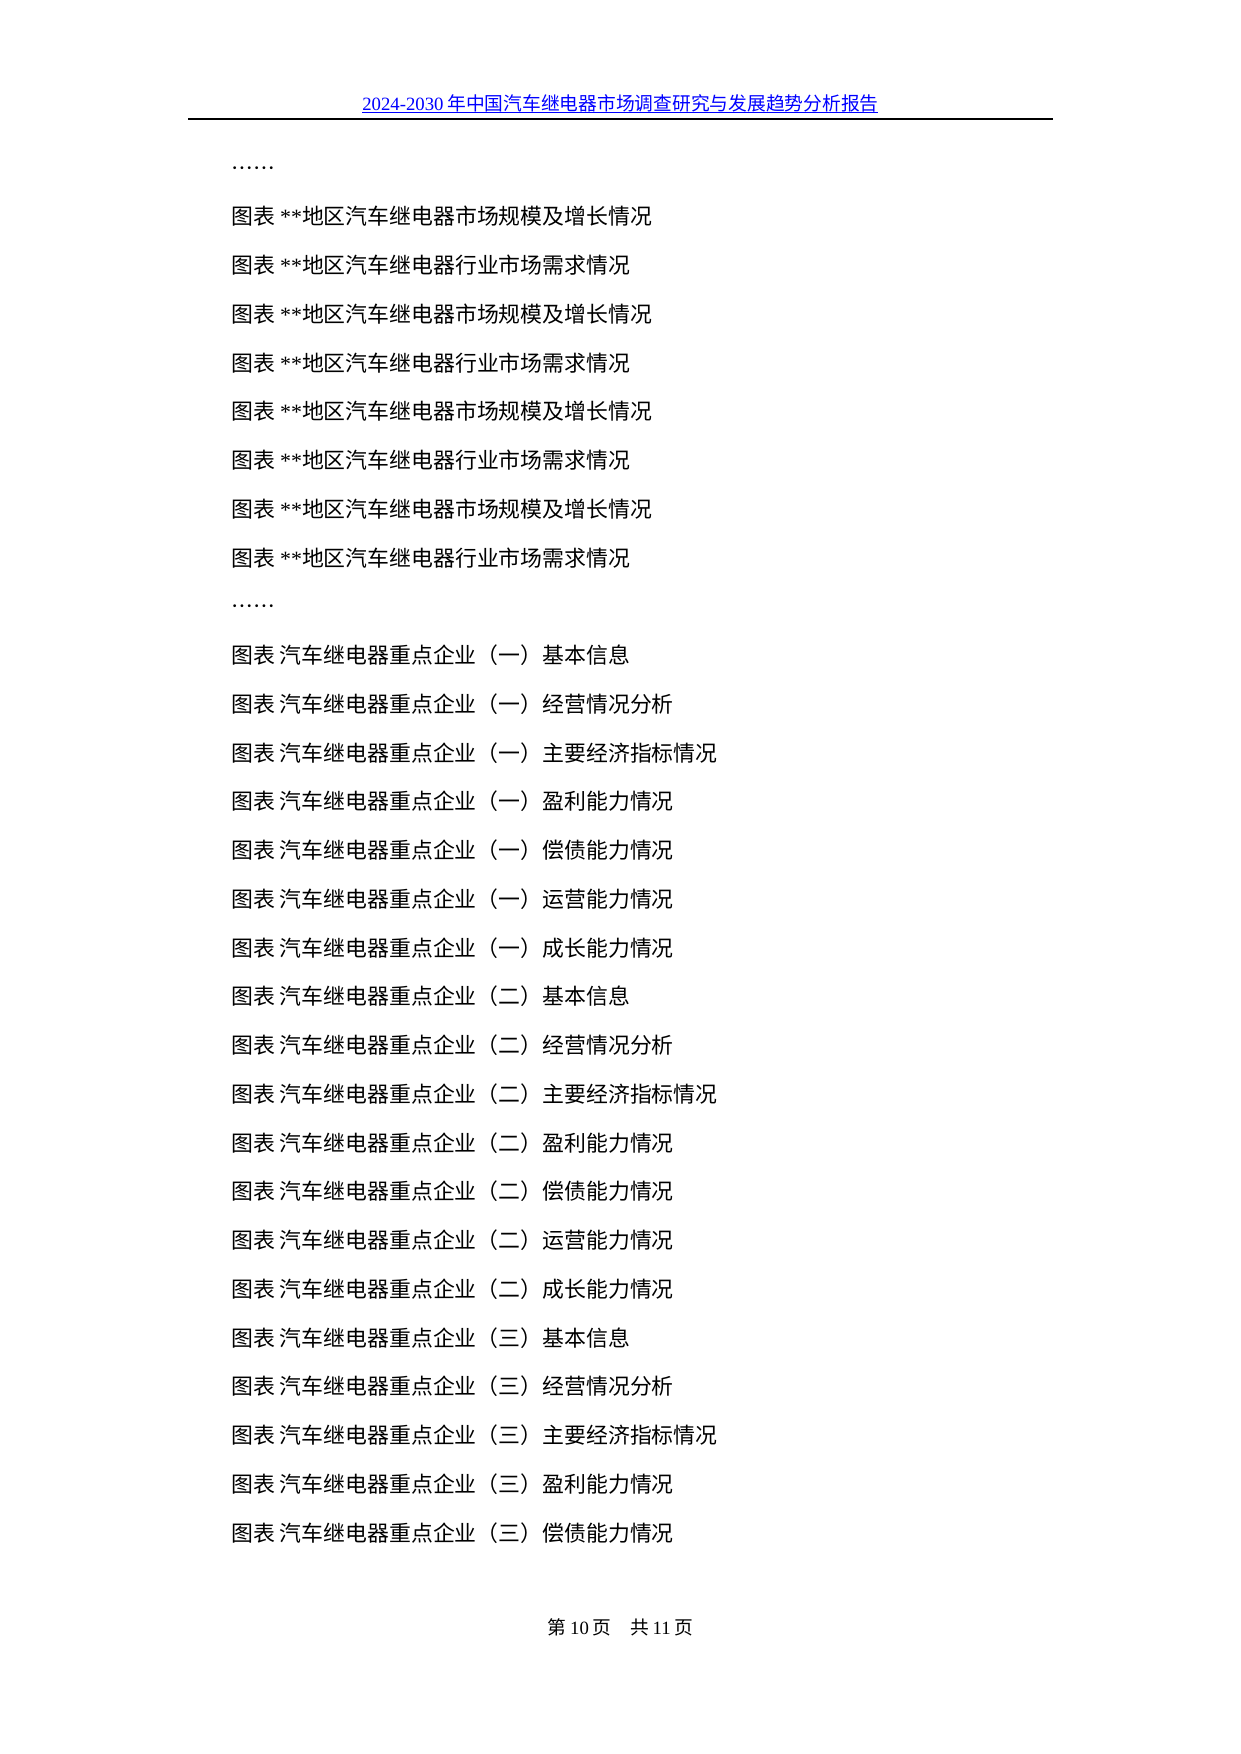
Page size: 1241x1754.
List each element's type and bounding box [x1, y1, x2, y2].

text [187, 150, 1053, 1548]
